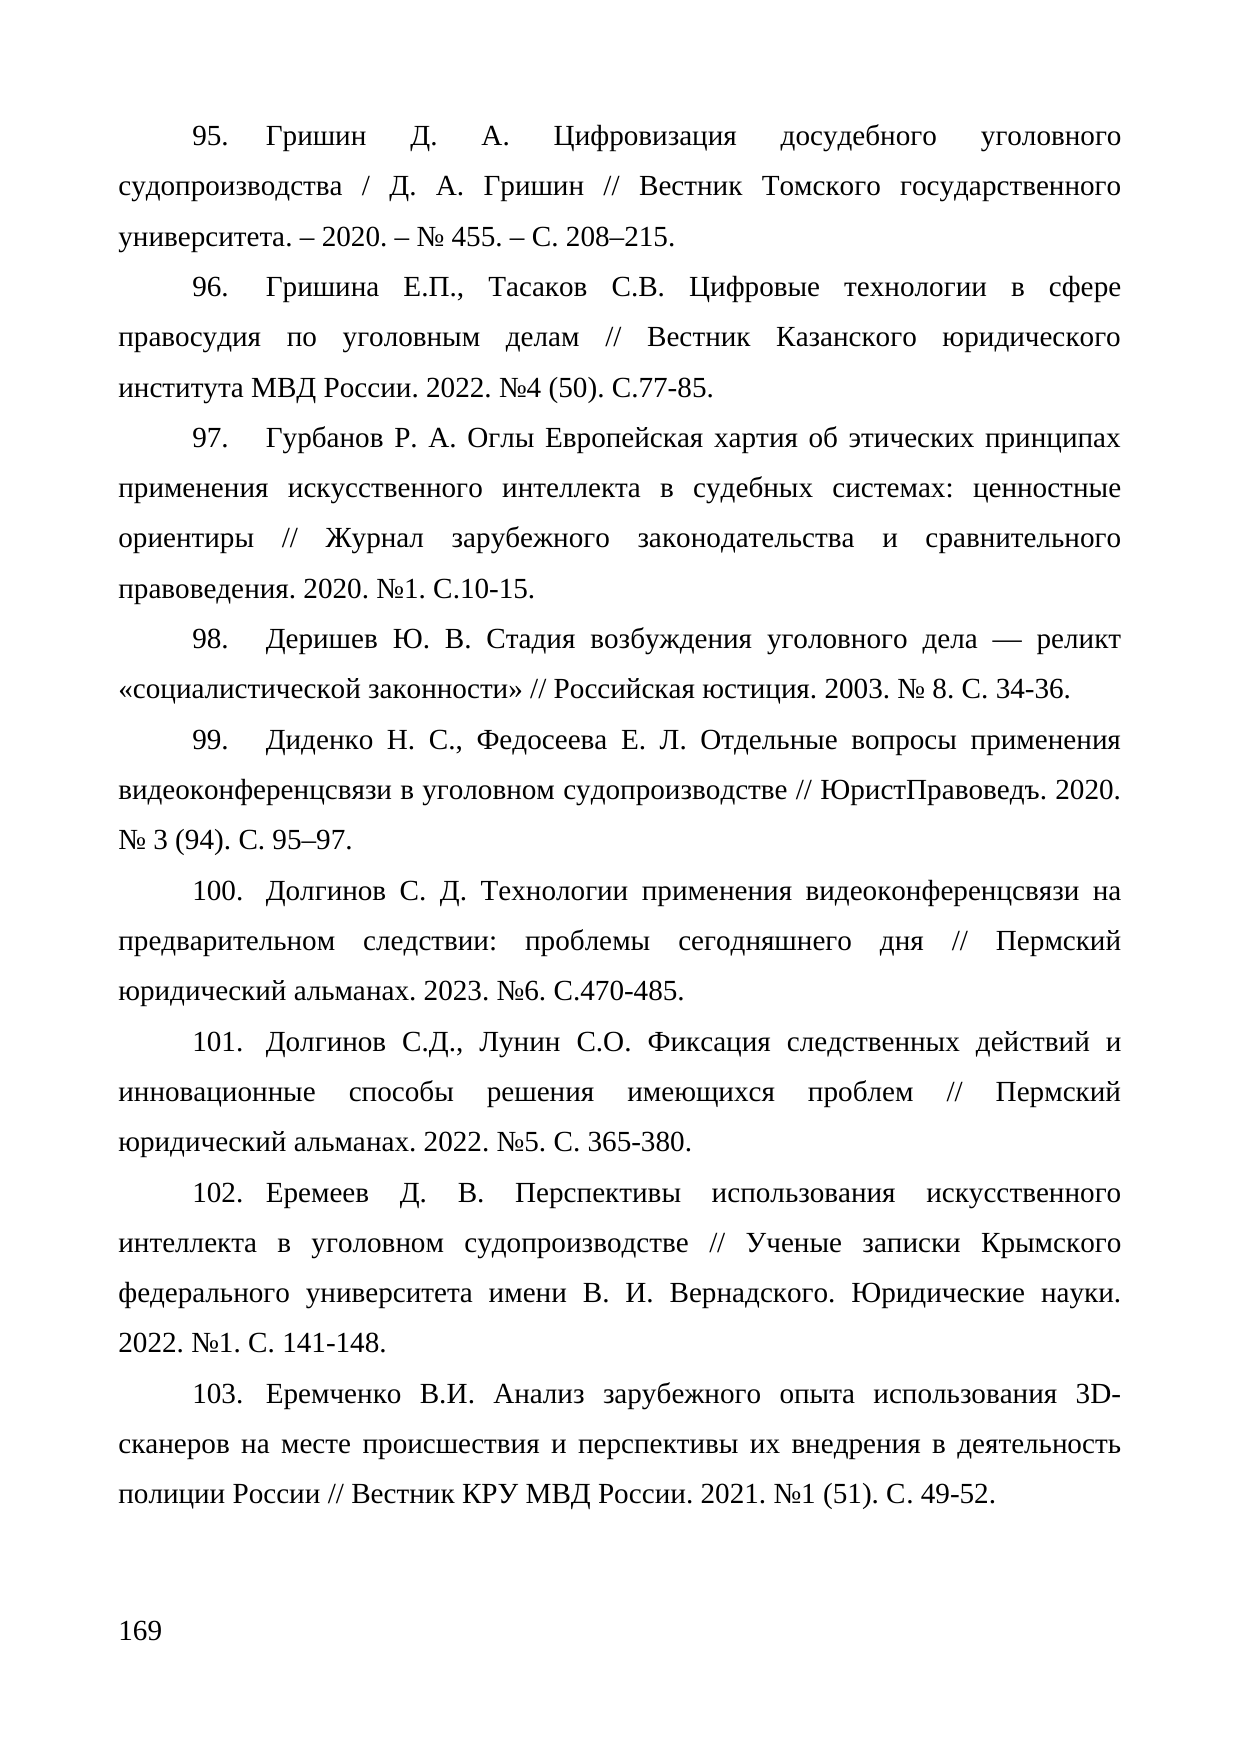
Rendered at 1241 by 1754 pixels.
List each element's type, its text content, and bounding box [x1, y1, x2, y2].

list Еремеев Д. В. Перспективы использования искусственного интеллекта в уголовном судопроизводстве // Ученые записки Крымского федерального университета имени В. И. Вернадского. Юридические науки. 2022. №1. С. 141-148. [118, 1175, 1122, 1359]
list Долгинов С.Д., Лунин С.О. Фиксация следственных действий и инновационные способы решения имеющихся проблем // Пермский юридический альманах. 2022. №5. С. 365-380. [118, 1024, 1122, 1158]
list Гришина Е.П., Тасаков С.В. Цифровые технологии в сфере правосудия по уголовным делам // Вестник Казанского юридического института МВД России. 2022. №4 (50). С.77-85. [118, 269, 1122, 403]
list Еремченко В.И. Анализ зарубежного опыта использования 3D-сканеров на месте происшествия и перспективы их внедрения в деятельность полиции России // Вестник КРУ МВД России. 2021. №1 (51). С. 49-52. [118, 1376, 1122, 1510]
list Деришев Ю. В. Стадия возбуждения уголовного дела — реликт «социалистической законности» // Российская юстиция. 2003. № 8. С. 34-36. [118, 621, 1122, 705]
list Гурбанов Р. А. Оглы Европейская хартия об этических принципах применения искусственного интеллекта в судебных системах: ценностные ориентиры // Журнал зарубежного законодательства и сравнительного правоведения. 2020. №1. С.10-15. [118, 420, 1122, 604]
list Диденко Н. С., Федосеева Е. Л. Отдельные вопросы применения видеоконференцсвязи в уголовном судопроизводстве // ЮристПравоведъ. 2020. № 3 (94). С. 95–97. [118, 722, 1122, 856]
list Долгинов С. Д. Технологии применения видеоконференцсвязи на предварительном следствии: проблемы сегодняшнего дня // Пермский юридический альманах. 2023. №6. С.470-485. [118, 873, 1122, 1007]
list Гришин Д. А. Цифровизация досудебного уголовного судопроизводства / Д. А. Гришин // Вестник Томского государственного университета. – 2020. – № 455. – С. 208–215. [118, 118, 1122, 252]
